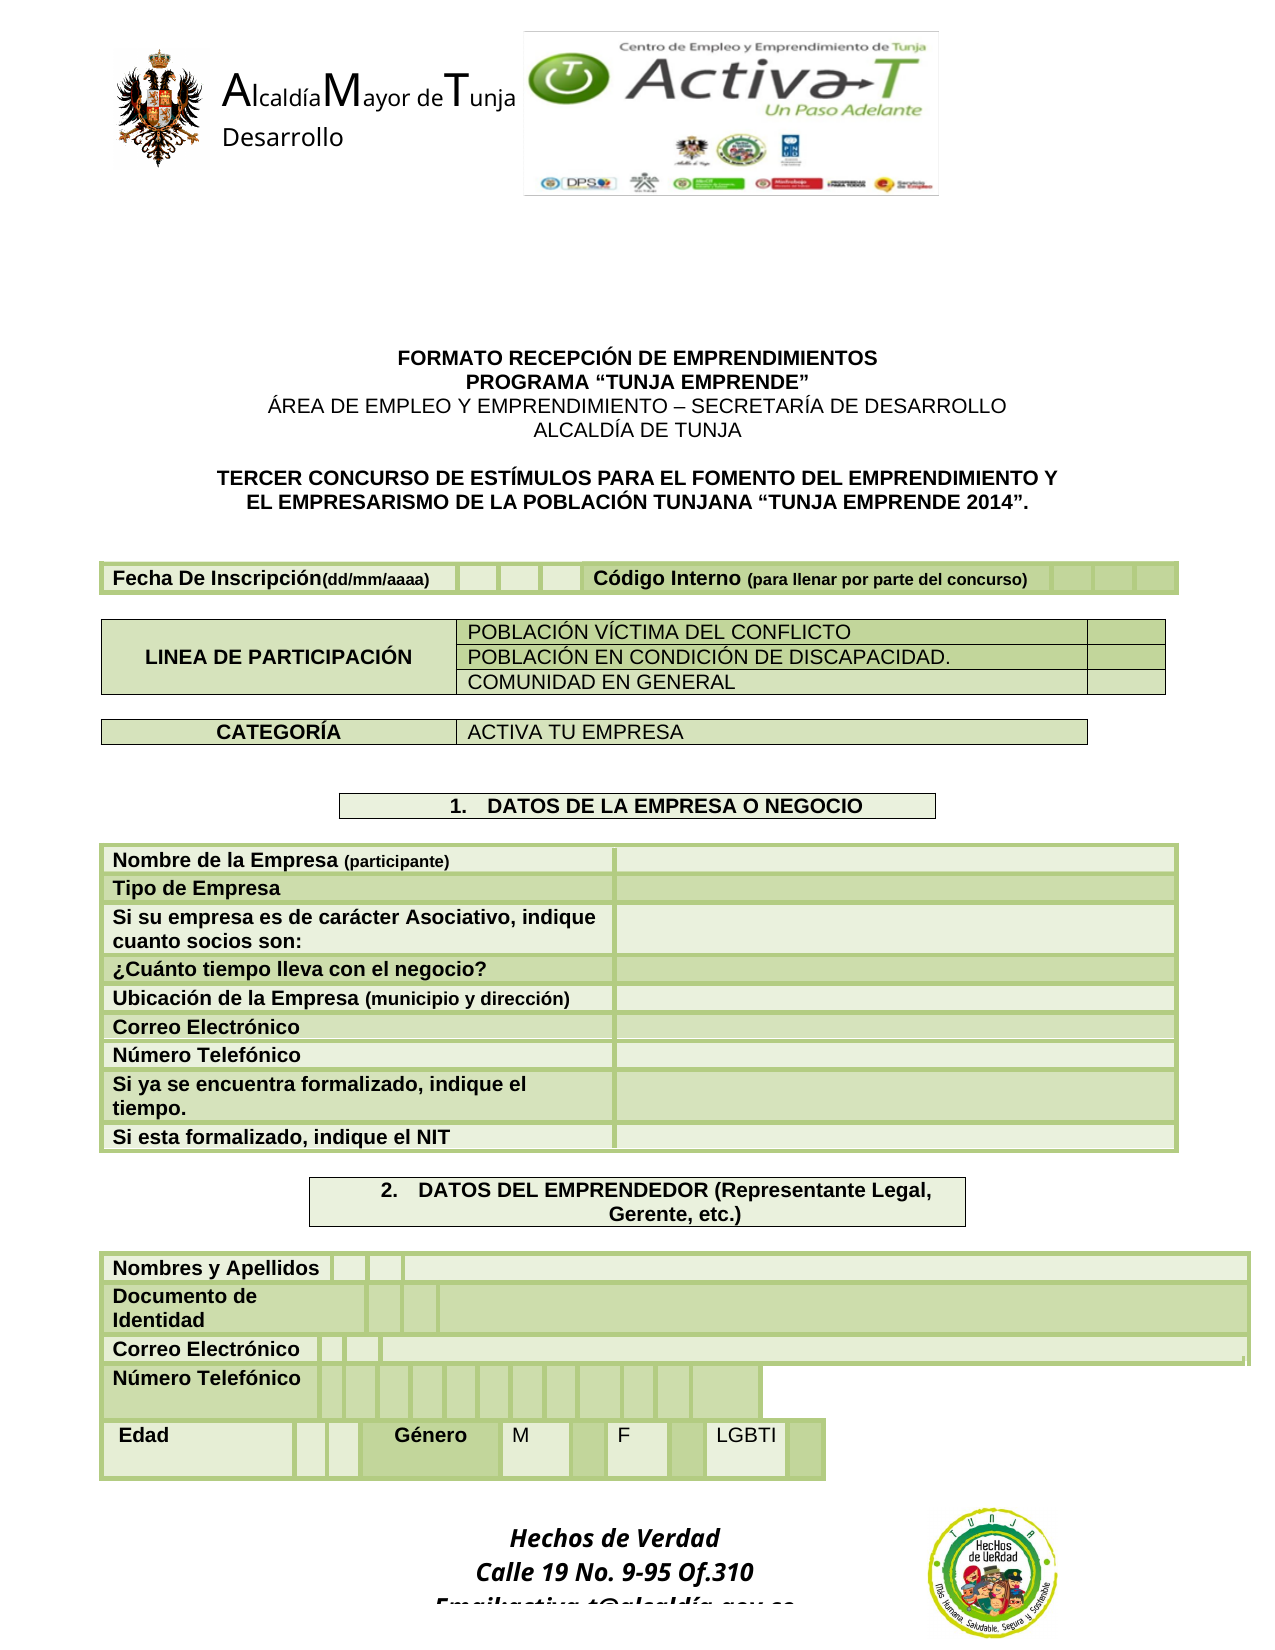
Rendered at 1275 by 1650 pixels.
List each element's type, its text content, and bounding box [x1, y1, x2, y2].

table_header [1054, 566, 1091, 590]
table_cell COMUNIDAD EN GENERAL [457, 670, 1087, 694]
table_cell [1088, 670, 1165, 694]
table_header Código Interno (para llenar por parte del concurso) [584, 566, 1049, 590]
table_cell [547, 1366, 575, 1418]
table_cell [369, 1285, 400, 1332]
table_cell F [608, 1423, 667, 1476]
table_header [1137, 566, 1174, 590]
table_cell Correo Electrónico [104, 1337, 317, 1361]
table_header [1088, 620, 1165, 644]
table_cell [297, 1423, 325, 1476]
table_header DATOS DEL EMPRENDEDOR (Representante Legal, Gerente, etc.) [310, 1178, 965, 1226]
table_header [501, 566, 538, 590]
picture [513, 29, 941, 198]
table_cell Tipo de Empresa [104, 876, 612, 900]
table_cell [693, 1366, 758, 1418]
table_cell [329, 1423, 358, 1476]
table_cell [347, 1337, 378, 1361]
table_cell [1088, 645, 1165, 669]
table_cell [624, 1366, 653, 1418]
table_cell Correo Electrónico [104, 1015, 612, 1038]
text ÁREA DE EMPLEO Y EMPRENDIMIENTO – SECRETARÍA DE DESARROLLO [112, 394, 1162, 418]
table_cell [383, 1337, 1247, 1361]
table_cell [617, 1072, 1174, 1120]
table_cell [672, 1423, 703, 1476]
table_header DATOS DE LA EMPRESA O NEGOCIO [340, 794, 935, 818]
table_cell [790, 1423, 821, 1476]
table_cell [573, 1423, 604, 1476]
text ALCALDÍA DE TUNJA [112, 418, 1162, 442]
table_header POBLACIÓN VÍCTIMA DEL CONFLICTO [457, 620, 1087, 644]
table_cell [380, 1366, 408, 1418]
table_cell [404, 1285, 436, 1332]
table_header LINEA DE PARTICIPACIÓN [102, 620, 456, 694]
table_cell Si ya se encuentra formalizado, indique el tiempo. [104, 1072, 612, 1120]
table_cell Edad [104, 1423, 292, 1476]
table_cell [447, 1366, 475, 1418]
table_header [460, 566, 496, 590]
table_header [617, 847, 1174, 871]
table_cell ¿Cuánto tiempo lleva con el negocio? [104, 957, 612, 981]
table_header CATEGORÍA [102, 720, 456, 744]
table_cell [580, 1366, 620, 1418]
table_header [334, 1256, 365, 1280]
table_header ACTIVA TU EMPRESA [457, 720, 1087, 744]
table_cell [617, 876, 1174, 900]
table_header Nombres y Apellidos [104, 1256, 330, 1280]
text TERCER CONCURSO DE ESTÍMULOS PARA EL FOMENTO DEL EMPRENDIMIENTO Y [112, 466, 1162, 489]
table_header [405, 1256, 1247, 1280]
table_cell [617, 957, 1174, 981]
text FORMATO RECEPCIÓN DE EMPRENDIMIENTOS [112, 346, 1162, 370]
table_cell [440, 1285, 1247, 1332]
table_cell M [503, 1423, 569, 1476]
table_cell [617, 1015, 1174, 1038]
table_cell [658, 1366, 689, 1418]
text EL EMPRESARISMO DE LA POBLACIÓN TUNJANA “TUNJA EMPRENDE 2014”. [112, 489, 1162, 513]
table_cell Número Telefónico [104, 1043, 612, 1067]
table_cell Número Telefónico [104, 1366, 317, 1418]
table_cell [617, 1043, 1174, 1067]
table_header Fecha De Inscripción(dd/mm/aaaa) [104, 566, 455, 590]
table_cell [617, 905, 1174, 953]
table_header Nombre de la Empresa (participante) [104, 847, 614, 871]
table_header [370, 1256, 401, 1280]
table_cell [617, 986, 1174, 1010]
table_cell Ubicación de la Empresa (municipio y dirección) [104, 986, 612, 1010]
table_cell [513, 1366, 542, 1418]
table_cell LGBTI [707, 1423, 785, 1476]
table_cell Género [363, 1423, 498, 1476]
table_cell [322, 1366, 342, 1418]
table_cell [617, 1125, 1174, 1148]
table_cell Si esta formalizado, indique el NIT [104, 1125, 612, 1148]
table_header [543, 566, 580, 590]
table_cell Documento de Identidad [104, 1285, 364, 1332]
text PROGRAMA “TUNJA EMPRENDE” [112, 370, 1162, 394]
table_cell Si su empresa es de carácter Asociativo, indique cuanto socios son: [104, 905, 612, 953]
table_cell [322, 1337, 342, 1361]
picture [926, 1507, 1059, 1639]
table_cell [480, 1366, 508, 1418]
table_header [1095, 566, 1132, 590]
table_cell [413, 1366, 442, 1418]
table_cell [346, 1366, 375, 1418]
table_cell POBLACIÓN EN CONDICIÓN DE DISCAPACIDAD. [457, 645, 1087, 669]
